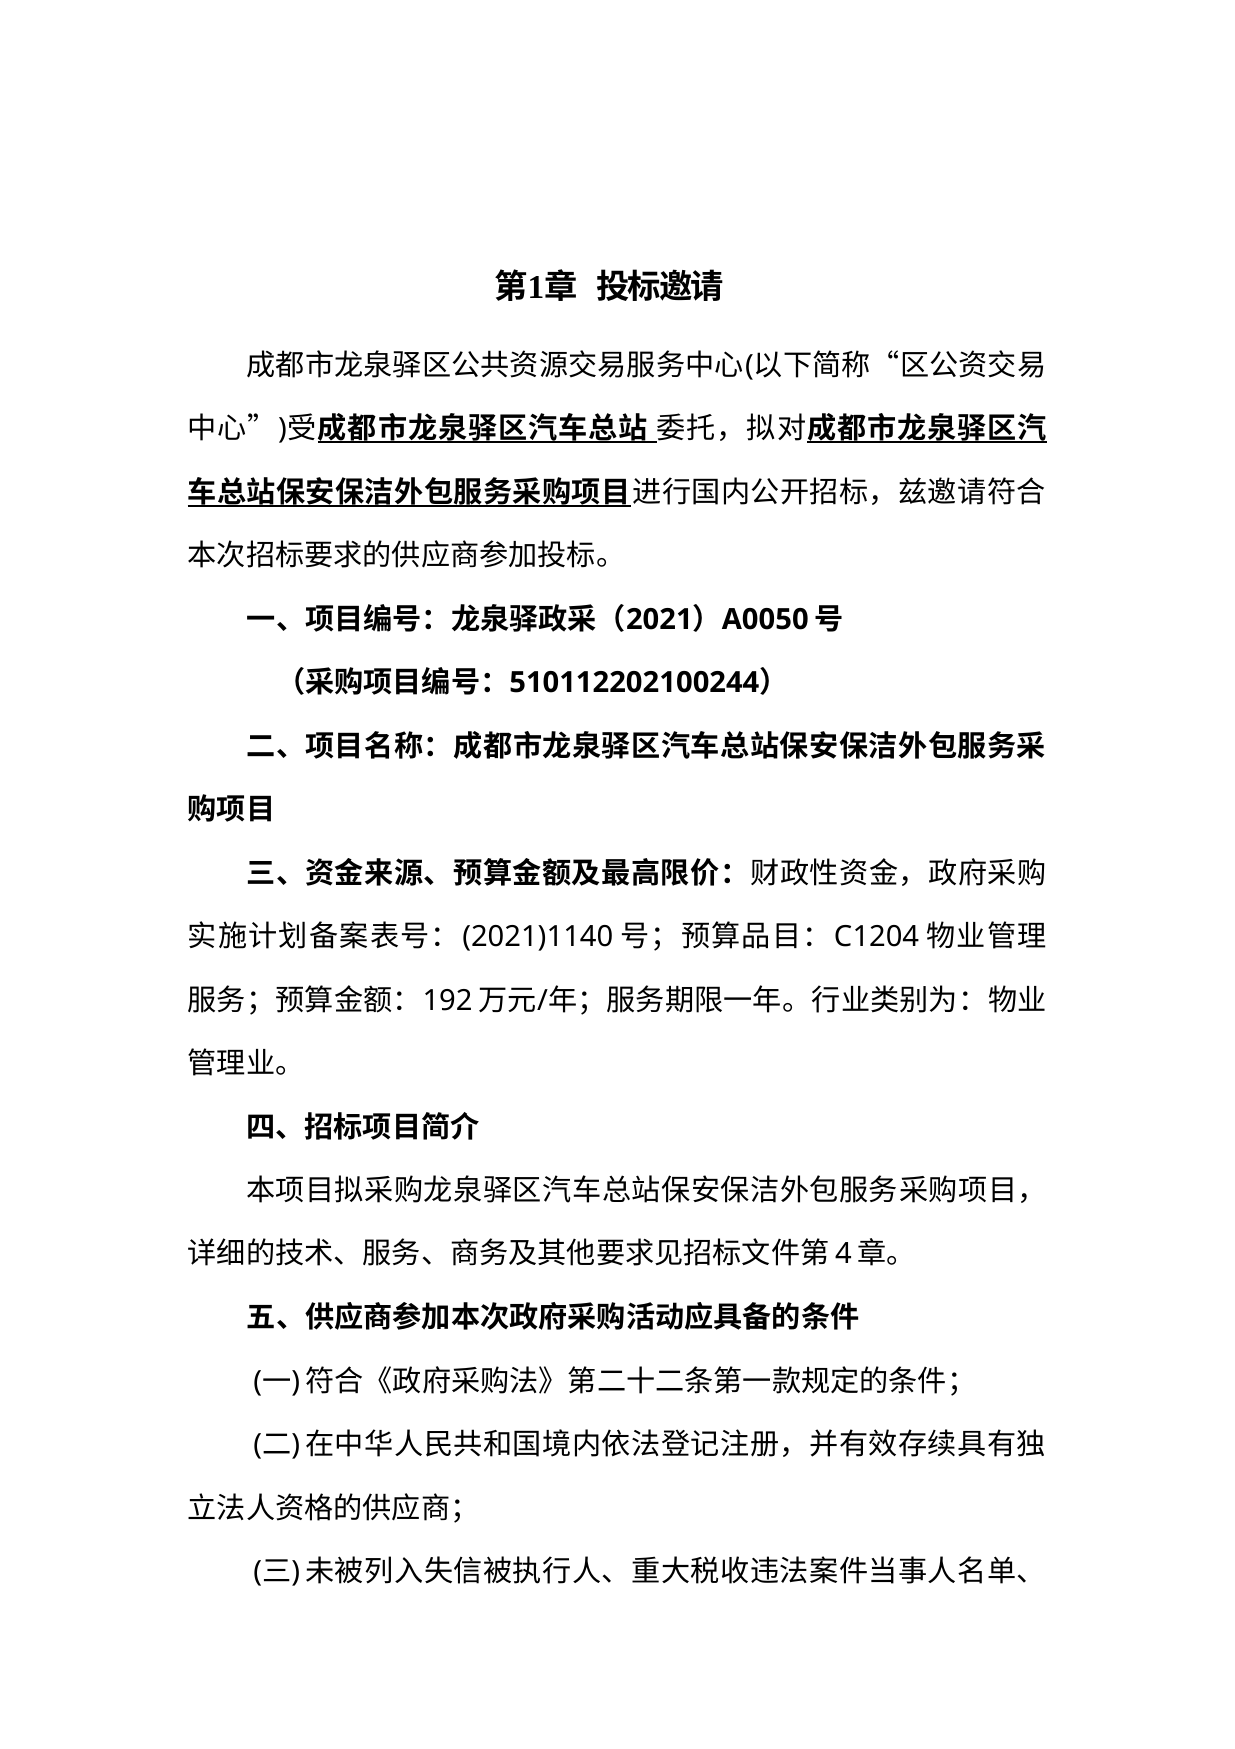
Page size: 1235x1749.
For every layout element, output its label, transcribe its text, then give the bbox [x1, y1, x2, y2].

list 在中华人民共和国境内依法登记注册，并有效存续具有独立法人资格的供应商； [187, 1421, 1047, 1526]
list 投标邀请 [173, 265, 1047, 307]
text 本项目拟采购龙泉驿区汽车总站保安保洁外包服务采购项目，详细的技术、服务、商务及其他要求见招标文件第4章。 [187, 1167, 1047, 1272]
list 资金来源、预算金额及最高限价：财政性资金，政府采购实施计划备案表号：(2021)1140号；预算品目：C1204物业管理服务；预算金额：192万元/年；服务期限一年。行业类别为：物业管理业。 [187, 849, 1047, 1082]
list 项目名称：成都市龙泉驿区汽车总站保安保洁外包服务采购项目 [187, 722, 1047, 828]
list 招标项目简介 [187, 1103, 1047, 1146]
list 符合《政府采购法》第二十二条第一款规定的条件； [187, 1357, 1047, 1399]
text （采购项目编号：510112202100244） [247, 659, 1047, 701]
text 成都市龙泉驿区公共资源交易服务中心(以下简称“区公资交易中心”)受成都市龙泉驿区汽车总站 委托，拟对成都市龙泉驿区汽车总站保安保洁外包服务采购项目进行国内公开招标，兹邀请符合本次招标要求的供应商参加投标。 [187, 341, 1047, 574]
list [187, 1548, 1047, 1590]
list 项目编号：龙泉驿政采（2021）A0050号 [187, 595, 1047, 638]
list 供应商参加本次政府采购活动应具备的条件 [187, 1294, 1047, 1336]
